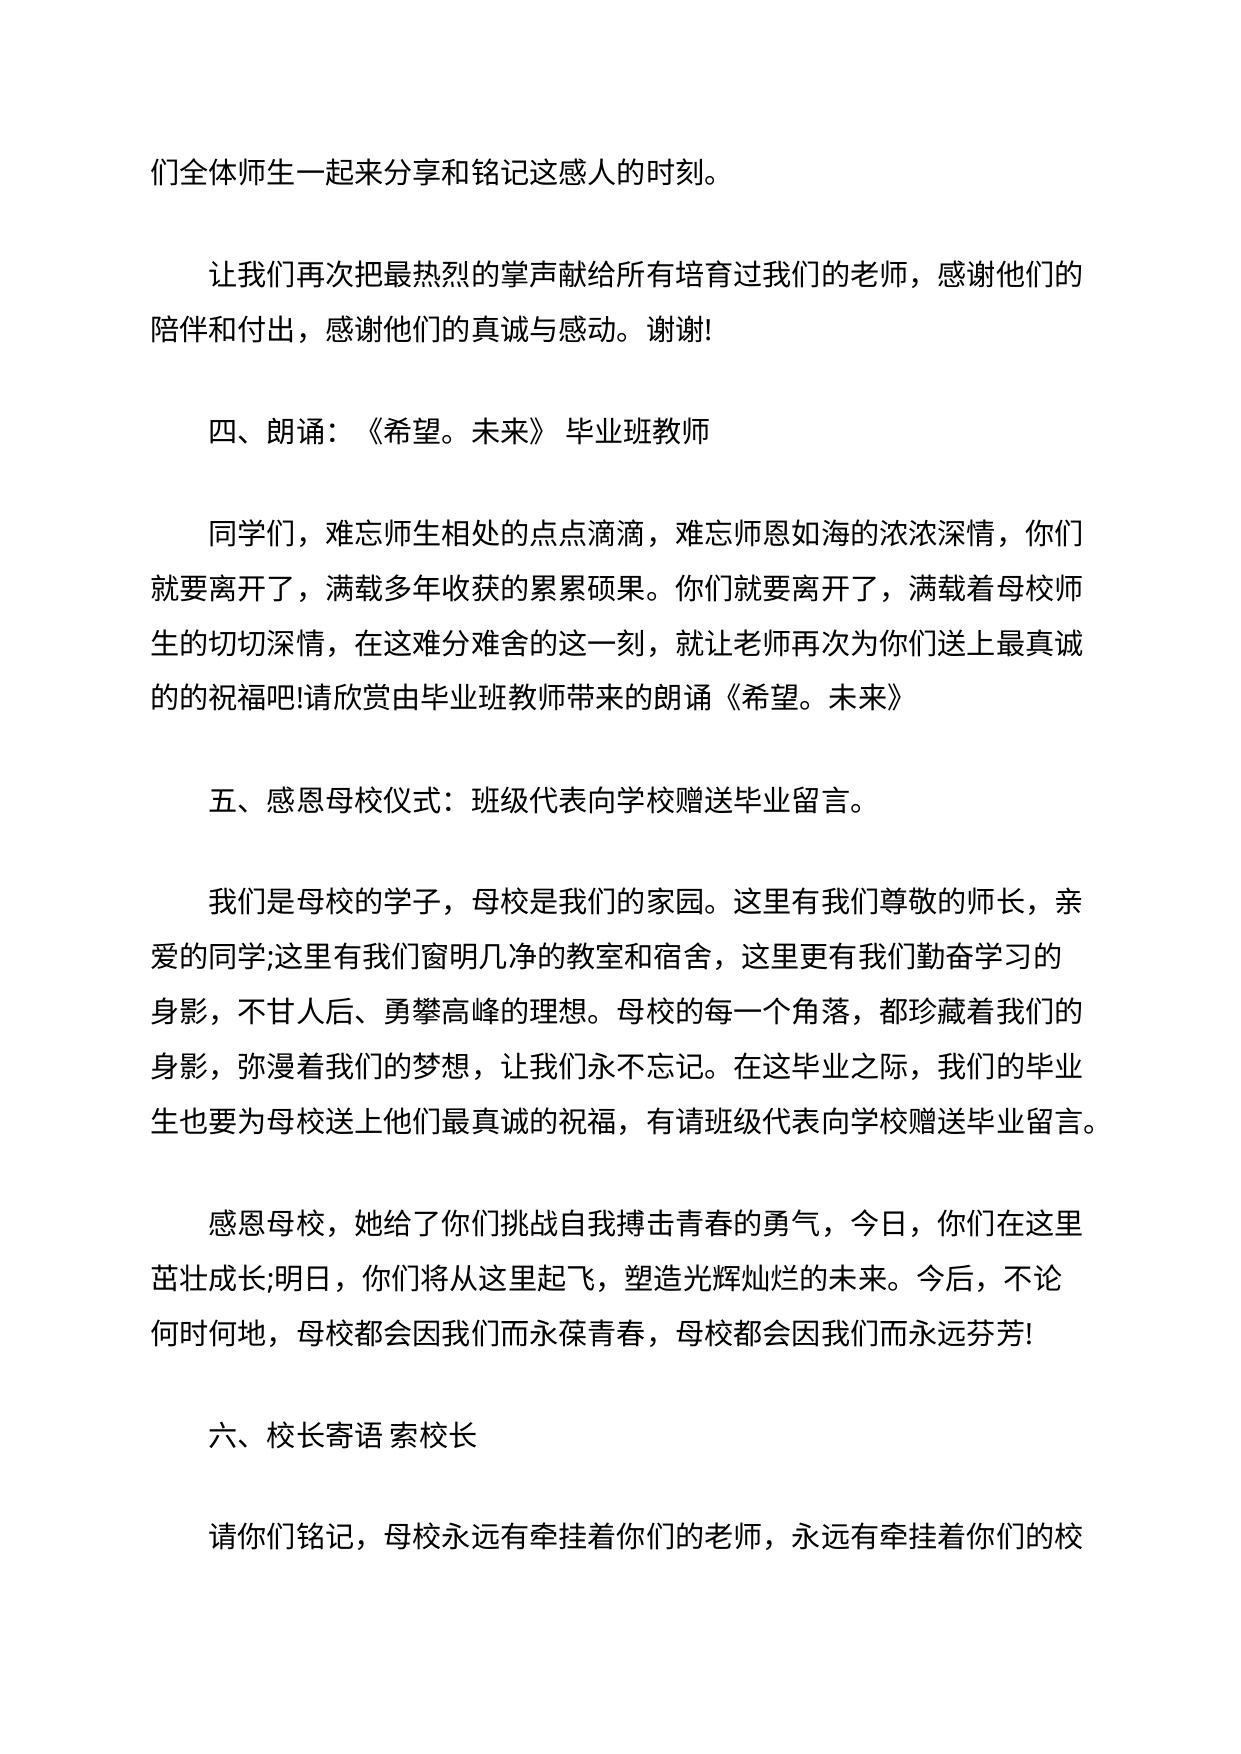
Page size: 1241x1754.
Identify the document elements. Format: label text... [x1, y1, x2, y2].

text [150, 1514, 1090, 1556]
text 我们是母校的学子，母校是我们的家园。这里有我们尊敬的师长，亲爱的同学;这里有我们窗明几净的教室和宿舍，这里更有我们勤奋学习的身影，不甘人后、勇攀高峰的理想。母校的每一个角落，都珍藏着我们的身影，弥漫着我们的梦想，让我们永不忘记。在这毕业之际，我们的毕业生也要为母校送上他们最真诚的祝福，有请班级代表向学校赠送毕业留言。 [150, 879, 1090, 1141]
text 让我们再次把最热烈的掌声献给所有培育过我们的老师，感谢他们的陪伴和付出，感谢他们的真诚与感动。谢谢! [150, 252, 1090, 349]
text 六、校长寄语 索校长 [150, 1412, 1090, 1454]
text 四、朗诵：《希望。未来》 毕业班教师 [150, 409, 1090, 451]
text 五、感恩母校仪式：班级代表向学校赠送毕业留言。 [150, 777, 1090, 819]
text 同学们，难忘师生相处的点点滴滴，难忘师恩如海的浓浓深情，你们就要离开了，满载多年收获的累累硕果。你们就要离开了，满载着母校师生的切切深情，在这难分难舍的这一刻，就让老师再次为你们送上最真诚的的祝福吧!请欣赏由毕业班教师带来的朗诵《希望。未来》 [150, 510, 1090, 717]
text 感恩母校，她给了你们挑战自我搏击青春的勇气，今日，你们在这里茁壮成长;明日，你们将从这里起飞，塑造光辉灿烂的未来。今后，不论何时何地，母校都会因我们而永葆青春，母校都会因我们而永远芬芳! [150, 1200, 1090, 1353]
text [150, 150, 1090, 192]
